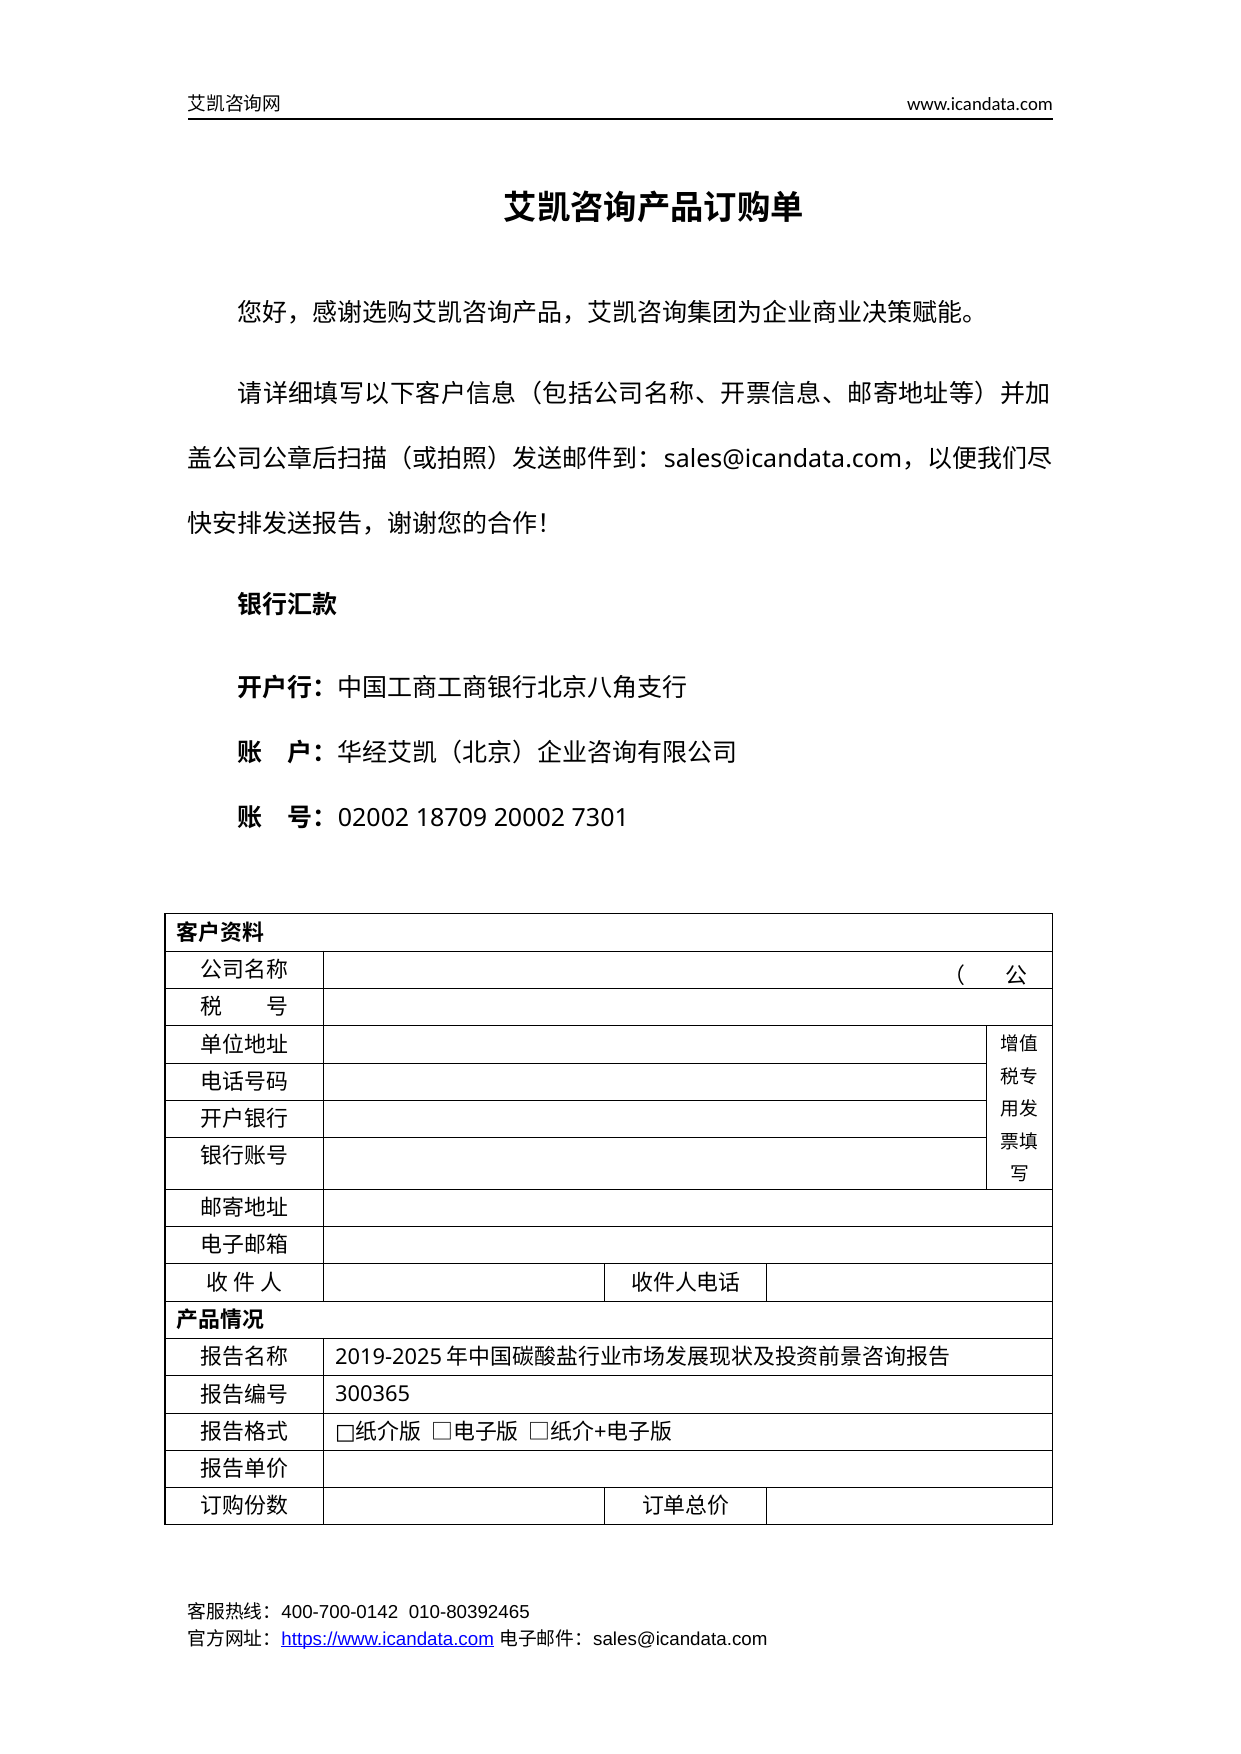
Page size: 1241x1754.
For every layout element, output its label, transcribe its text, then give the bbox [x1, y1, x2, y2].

table_cell 收件人电话 [605, 1264, 766, 1301]
table_cell [324, 1026, 986, 1062]
table_cell 订单总价 [605, 1488, 766, 1524]
table_cell □纸介版 □电子版 □纸介+电子版 [324, 1414, 1052, 1450]
text 您好，感谢选购艾凯咨询产品，艾凯咨询集团为企业商业决策赋能。 [187, 278, 1053, 343]
table_cell 开户银行 [166, 1101, 323, 1137]
table_cell [324, 989, 1052, 1025]
table_cell [324, 1451, 1052, 1487]
table_cell 报告编号 [166, 1376, 323, 1412]
table_cell [324, 1190, 1052, 1226]
text 银行汇款 [187, 570, 1053, 635]
table_cell [324, 1227, 1052, 1263]
table_cell 税 号 [166, 989, 323, 1025]
table_cell 300365 [324, 1376, 1052, 1412]
table_cell [324, 1264, 604, 1301]
text 开户行：中国工商工商银行北京八角支行 [187, 653, 1053, 718]
table_cell 公司名称 [166, 952, 323, 988]
table_cell 邮寄地址 [166, 1190, 323, 1226]
text 账 户：华经艾凯（北京）企业咨询有限公司 [187, 718, 1053, 783]
table_cell 2019-2025年中国碳酸盐行业市场发展现状及投资前景咨询报告 [324, 1339, 1052, 1375]
table_cell 报告名称 [166, 1339, 323, 1375]
table_header 客户资料 [166, 914, 1052, 951]
text 艾凯咨询产品订购单 [187, 172, 1053, 237]
table_cell [324, 1488, 604, 1524]
table_cell [324, 1064, 986, 1100]
text 请详细填写以下客户信息（包括公司名称、开票信息、邮寄地址等）并加盖公司公章后扫描（或拍照）发送邮件到：sales@icandata.com，以便我们尽快安排发送报告，谢谢您的合作！ [187, 359, 1053, 554]
table_cell [324, 952, 1052, 988]
table_cell 电话号码 [166, 1064, 323, 1100]
table_cell 银行账号 [166, 1138, 323, 1189]
table_cell 收 件 人 [166, 1264, 323, 1301]
table_cell 单位地址 [166, 1026, 323, 1062]
table_cell [324, 1101, 986, 1137]
table_cell 增值税专用发票填写 [987, 1026, 1052, 1189]
table_cell [324, 1138, 986, 1189]
table_cell [767, 1264, 1052, 1301]
table_cell 产品情况 [166, 1302, 1052, 1338]
text 账 号：02002 18709 20002 7301 [187, 783, 1053, 848]
table_cell [767, 1488, 1052, 1524]
table_cell 报告格式 [166, 1414, 323, 1450]
table_cell 电子邮箱 [166, 1227, 323, 1263]
table_cell 订购份数 [166, 1488, 323, 1524]
table_cell 报告单价 [166, 1451, 323, 1487]
